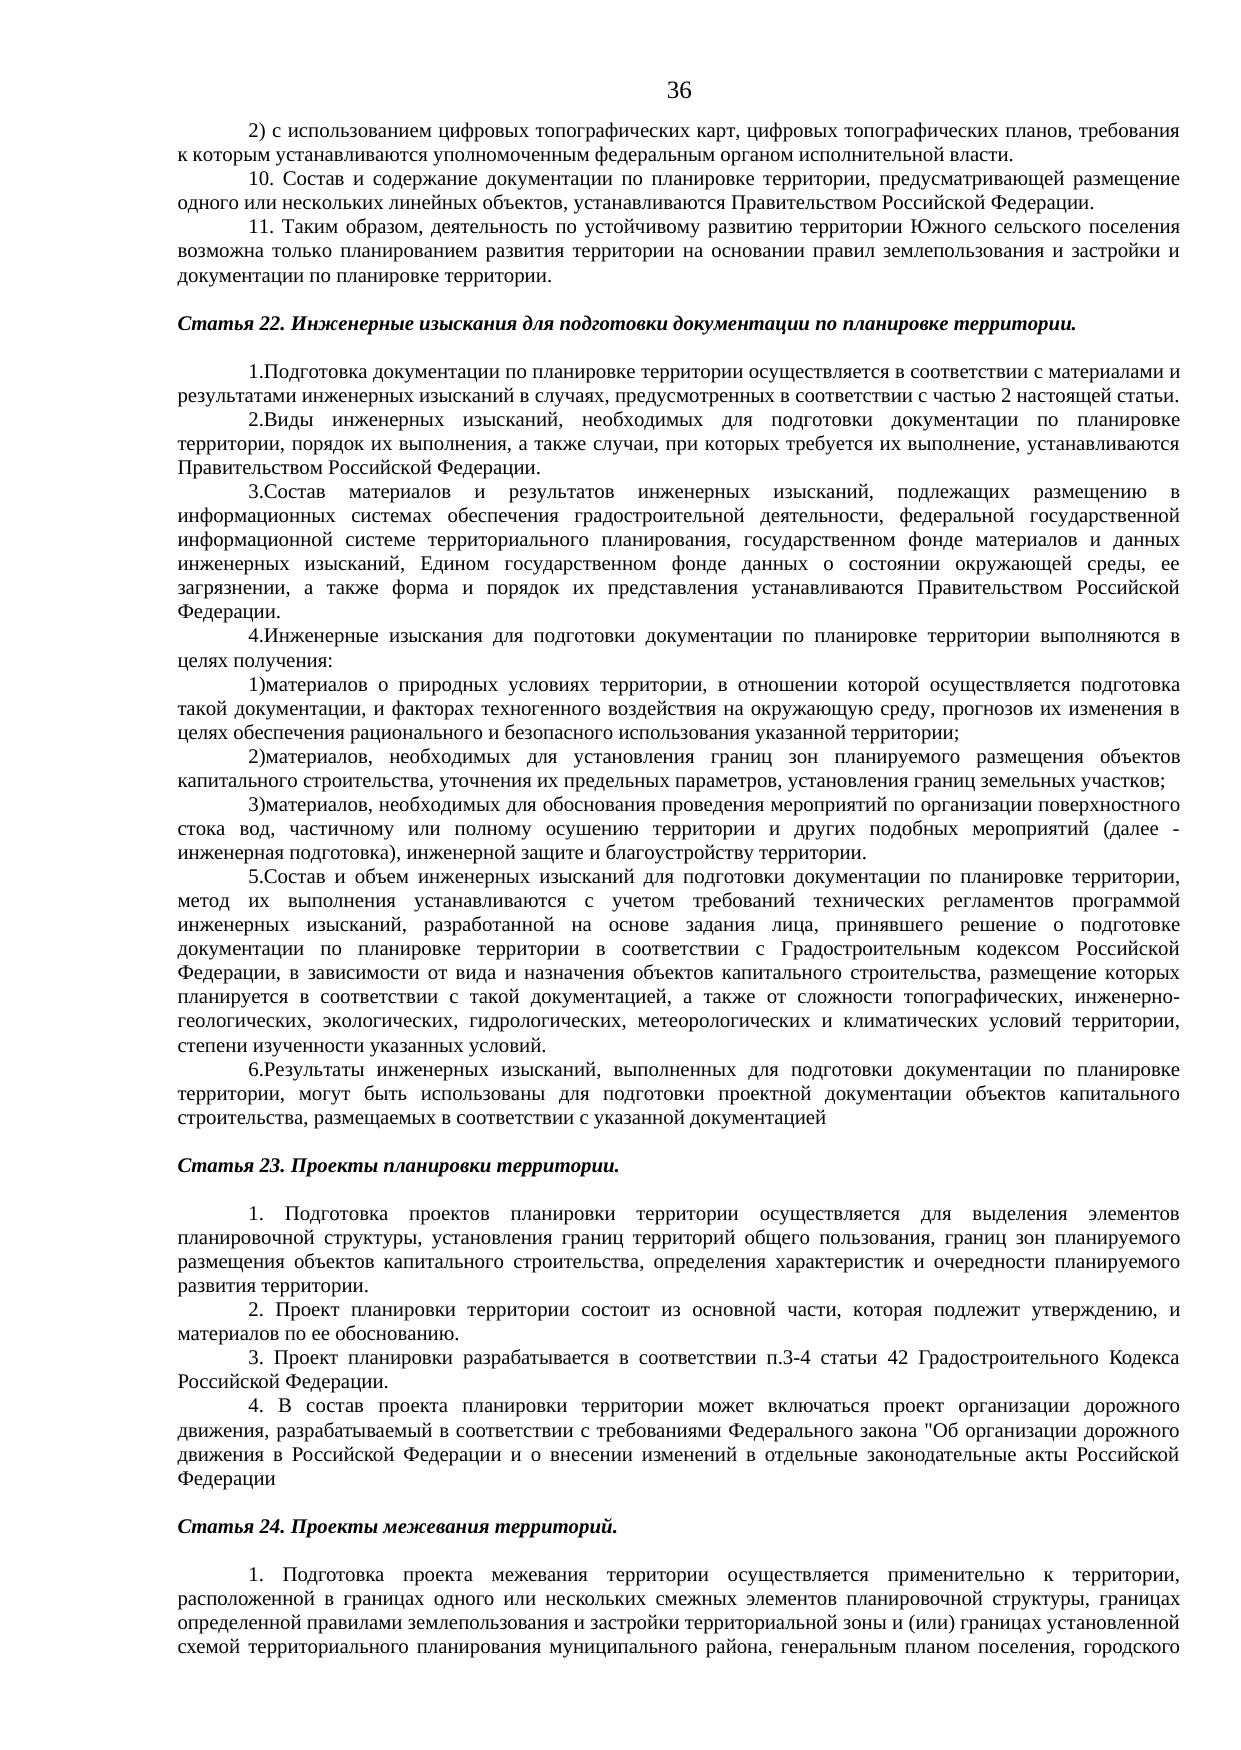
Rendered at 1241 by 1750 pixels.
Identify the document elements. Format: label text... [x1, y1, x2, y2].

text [177, 1562, 1181, 1658]
text 1.Подготовка документации по планировке территории осуществляется в соответствии с материалами и результатами инженерных изысканий в случаях, предусмотренных в соответствии с частью 2 настоящей статьи. [177, 359, 1181, 407]
text 3)материалов, необходимых для обоснования проведения мероприятий по организации поверхностного стока вод, частичному или полному осушению территории и других подобных мероприятий (далее - инженерная подготовка), инженерной защите и благоустройству территории. [177, 792, 1181, 864]
subtitle Статья 24. Проекты межевания территорий. [177, 1514, 1181, 1538]
text 2)материалов, необходимых для установления границ зон планируемого размещения объектов капитального строительства, уточнения их предельных параметров, установления границ земельных участков; [177, 744, 1181, 792]
text 1)материалов о природных условиях территории, в отношении которой осуществляется подготовка такой документации, и факторах техногенного воздействия на окружающую среду, прогнозов их изменения в целях обеспечения рационального и безопасного использования указанной территории; [177, 672, 1181, 744]
text 4.Инженерные изыскания для подготовки документации по планировке территории выполняются в целях получения: [177, 623, 1181, 672]
text 4. В состав проекта планировки территории может включаться проект организации дорожного движения, разрабатываемый в соответствии с требованиями Федерального закона "Об организации дорожного движения в Российской Федерации и о внесении изменений в отдельные законодательные акты Российской Федерации [177, 1393, 1181, 1490]
text 2. Проект планировки территории состоит из основной части, которая подлежит утверждению, и материалов по ее обоснованию. [177, 1297, 1181, 1345]
text 2.Виды инженерных изысканий, необходимых для подготовки документации по планировке территории, порядок их выполнения, а также случаи, при которых требуется их выполнение, устанавливаются Правительством Российской Федерации. [177, 407, 1181, 479]
text 2) с использованием цифровых топографических карт, цифровых топографических планов, требования к которым устанавливаются уполномоченным федеральным органом исполнительной власти. [177, 118, 1181, 166]
text 3. Проект планировки разрабатывается в соответствии п.3-4 статьи 42 Градостроительного Кодекса Российской Федерации. [177, 1345, 1181, 1393]
subtitle Статья 22. Инженерные изыскания для подготовки документации по планировке территории. [177, 311, 1181, 335]
text 5.Состав и объем инженерных изысканий для подготовки документации по планировке территории, метод их выполнения устанавливаются с учетом требований технических регламентов программой инженерных изысканий, разработанной на основе задания лица, принявшего решение о подготовке документации по планировке территории в соответствии с Градостроительным кодексом Российской Федерации, в зависимости от вида и назначения объектов капитального строительства, размещение которых планируется в соответствии с такой документацией, а также от сложности топографических, инженерно-геологических, экологических, гидрологических, метеорологических и климатических условий территории, степени изученности указанных условий. [177, 864, 1181, 1057]
text 6.Результаты инженерных изысканий, выполненных для подготовки документации по планировке территории, могут быть использованы для подготовки проектной документации объектов капитального строительства, размещаемых в соответствии с указанной документацией [177, 1057, 1181, 1129]
subtitle Статья 23. Проекты планировки территории. [177, 1153, 1181, 1177]
text 3.Состав материалов и результатов инженерных изысканий, подлежащих размещению в информационных системах обеспечения градостроительной деятельности, федеральной государственной информационной системе территориального планирования, государственном фонде материалов и данных инженерных изысканий, Едином государственном фонде данных о состоянии окружающей среды, ее загрязнении, а также форма и порядок их представления устанавливаются Правительством Российской Федерации. [177, 479, 1181, 623]
text 11. Таким образом, деятельность по устойчивому развитию территории Южного сельского поселения возможна только планированием развития территории на основании правил землепользования и застройки и документации по планировке территории. [177, 214, 1181, 287]
text 10. Состав и содержание документации по планировке территории, предусматривающей размещение одного или нескольких линейных объектов, устанавливаются Правительством Российской Федерации. [177, 166, 1181, 214]
text 1. Подготовка проектов планировки территории осуществляется для выделения элементов планировочной структуры, установления границ территорий общего пользования, границ зон планируемого размещения объектов капитального строительства, определения характеристик и очередности планируемого развития территории. [177, 1201, 1181, 1297]
